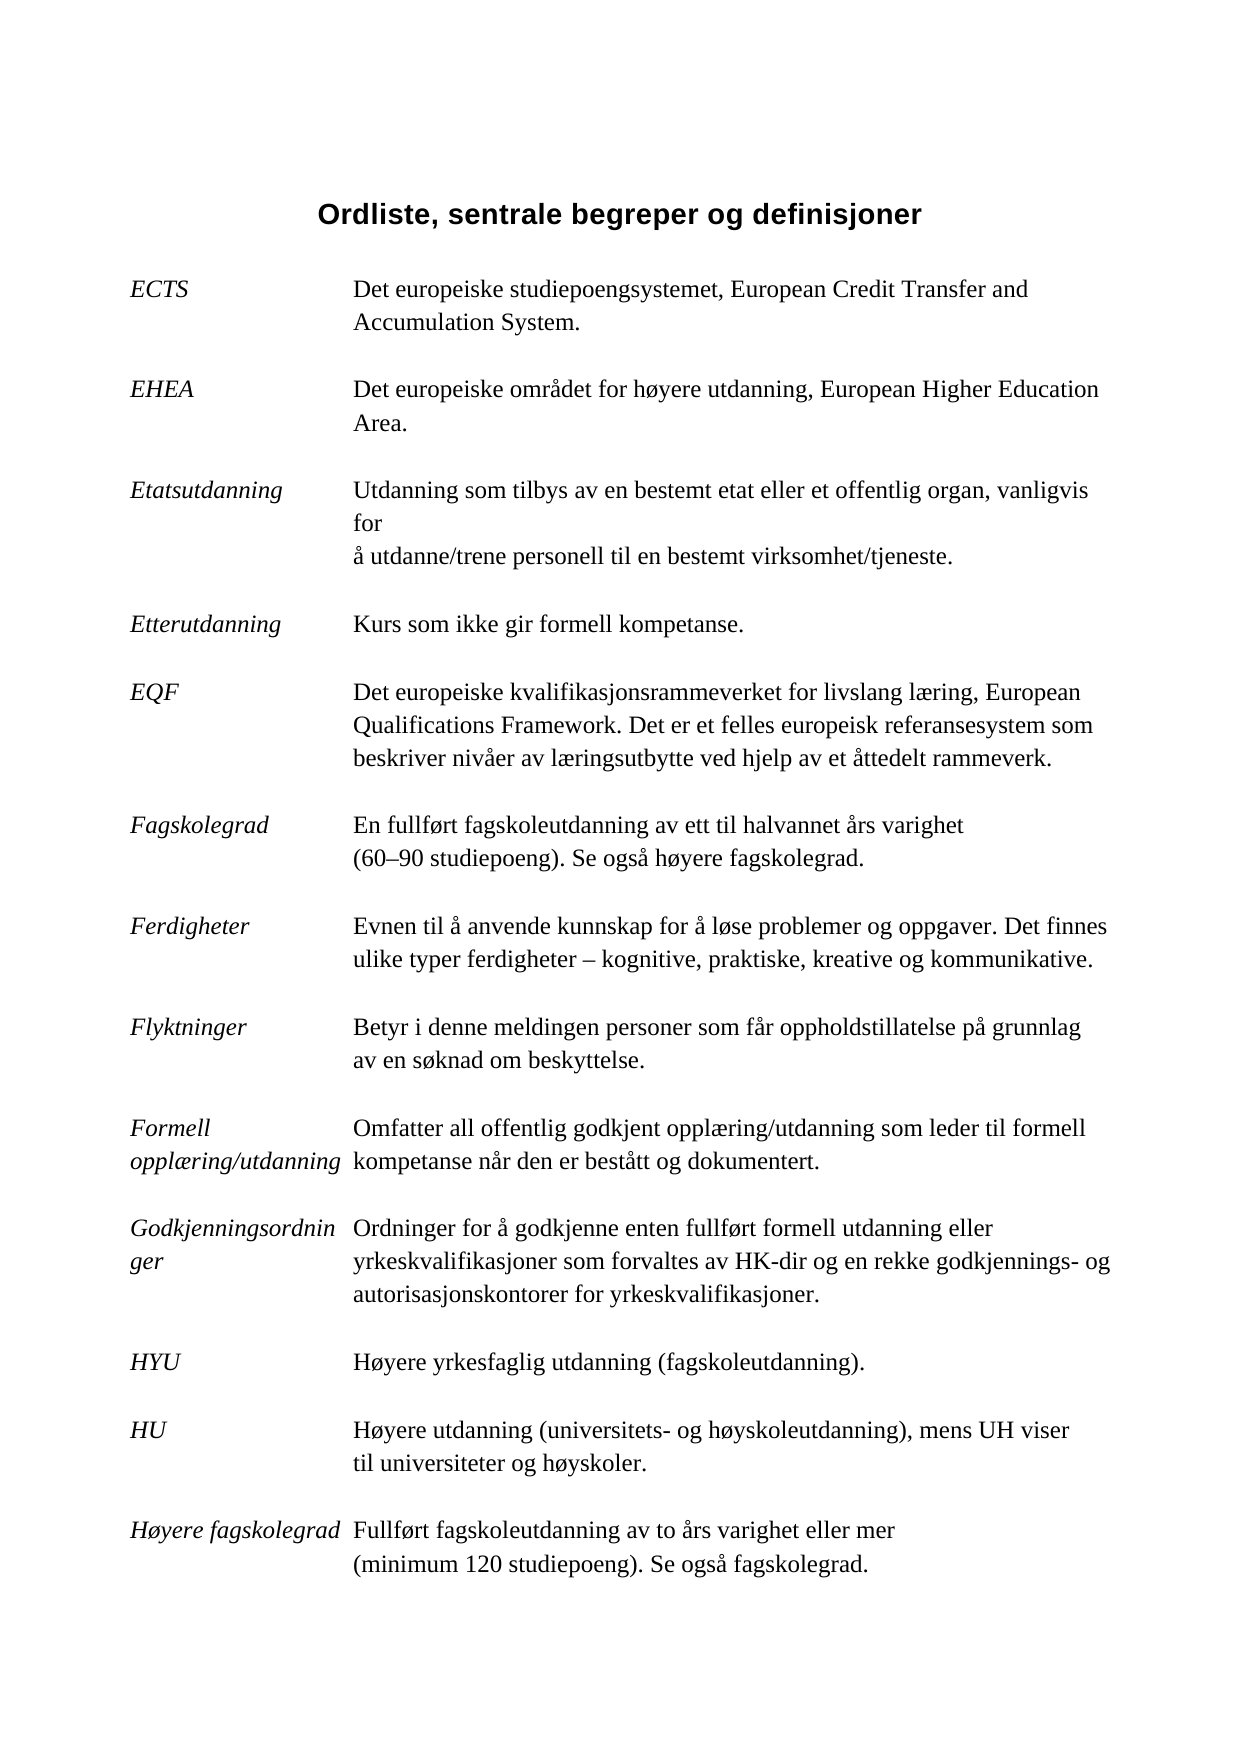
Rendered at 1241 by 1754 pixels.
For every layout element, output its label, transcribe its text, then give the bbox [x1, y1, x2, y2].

table_cell Godkjenningsordninger [126, 1200, 348, 1334]
table_cell Høyere utdanning (universitets- og høyskoleutdanning), mens UH viser til universiteter og høyskoler. [349, 1402, 1123, 1502]
table_cell Høyere yrkesfaglig utdanning (fagskoleutdanning). [349, 1334, 1123, 1402]
table_cell HYU [126, 1334, 348, 1402]
table_header ECTS [126, 261, 348, 361]
table_cell Det europeiske området for høyere utdanning, European Higher Education Area. [349, 361, 1123, 462]
text Ordliste, sentrale begreper og definisjoner [121, 197, 1119, 231]
table_cell Utdanning som tilbys av en bestemt etat eller et offentlig organ, vanligvis for å utdanne/trene personell til en bestemt virksomhet/tjeneste. [349, 462, 1123, 596]
table_cell EHEA [126, 361, 348, 462]
table_cell Formell opplæring/utdanning [126, 1099, 348, 1200]
table_cell Fullført fagskoleutdanning av to års varighet eller mer (minimum 120 studiepoeng). Se også fagskolegrad. [349, 1502, 1123, 1603]
table_cell Evnen til å anvende kunnskap for å løse problemer og oppgaver. Det finnes ulike typer ferdigheter – kognitive, praktiske, kreative og kommunikative. [349, 898, 1123, 999]
table_cell HU [126, 1402, 348, 1502]
table_cell Betyr i denne meldingen personer som får oppholdstillatelse på grunnlag av en søknad om beskyttelse. [349, 999, 1123, 1099]
table_cell Fagskolegrad [126, 797, 348, 898]
table_cell Etatsutdanning [126, 462, 348, 596]
table_cell EQF [126, 664, 348, 797]
table_cell Ferdigheter [126, 898, 348, 999]
table_cell Ordninger for å godkjenne enten fullført formell utdanning eller yrkeskvalifikasjoner som forvaltes av HK-dir og en rekke godkjennings- og autorisasjonskontorer for yrkeskvalifikasjoner. [349, 1200, 1123, 1334]
table_cell Flyktninger [126, 999, 348, 1099]
table_cell Kurs som ikke gir formell kompetanse. [349, 596, 1123, 663]
table_cell Det europeiske kvalifikasjonsrammeverket for livslang læring, European Qualifications Framework. Det er et felles europeisk referansesystem som beskriver nivåer av læringsutbytte ved hjelp av et åttedelt rammeverk. [349, 664, 1123, 797]
table_cell Etterutdanning [126, 596, 348, 663]
table_cell Omfatter all offentlig godkjent opplæring/utdanning som leder til formell kompetanse når den er bestått og dokumentert. [349, 1099, 1123, 1200]
table_header Det europeiske studiepoengsystemet, European Credit Transfer and Accumulation System. [349, 261, 1123, 361]
table_cell En fullført fagskoleutdanning av ett til halvannet års varighet (60–90 studiepoeng). Se også høyere fagskolegrad. [349, 797, 1123, 898]
table_cell Høyere fagskolegrad [126, 1502, 348, 1603]
